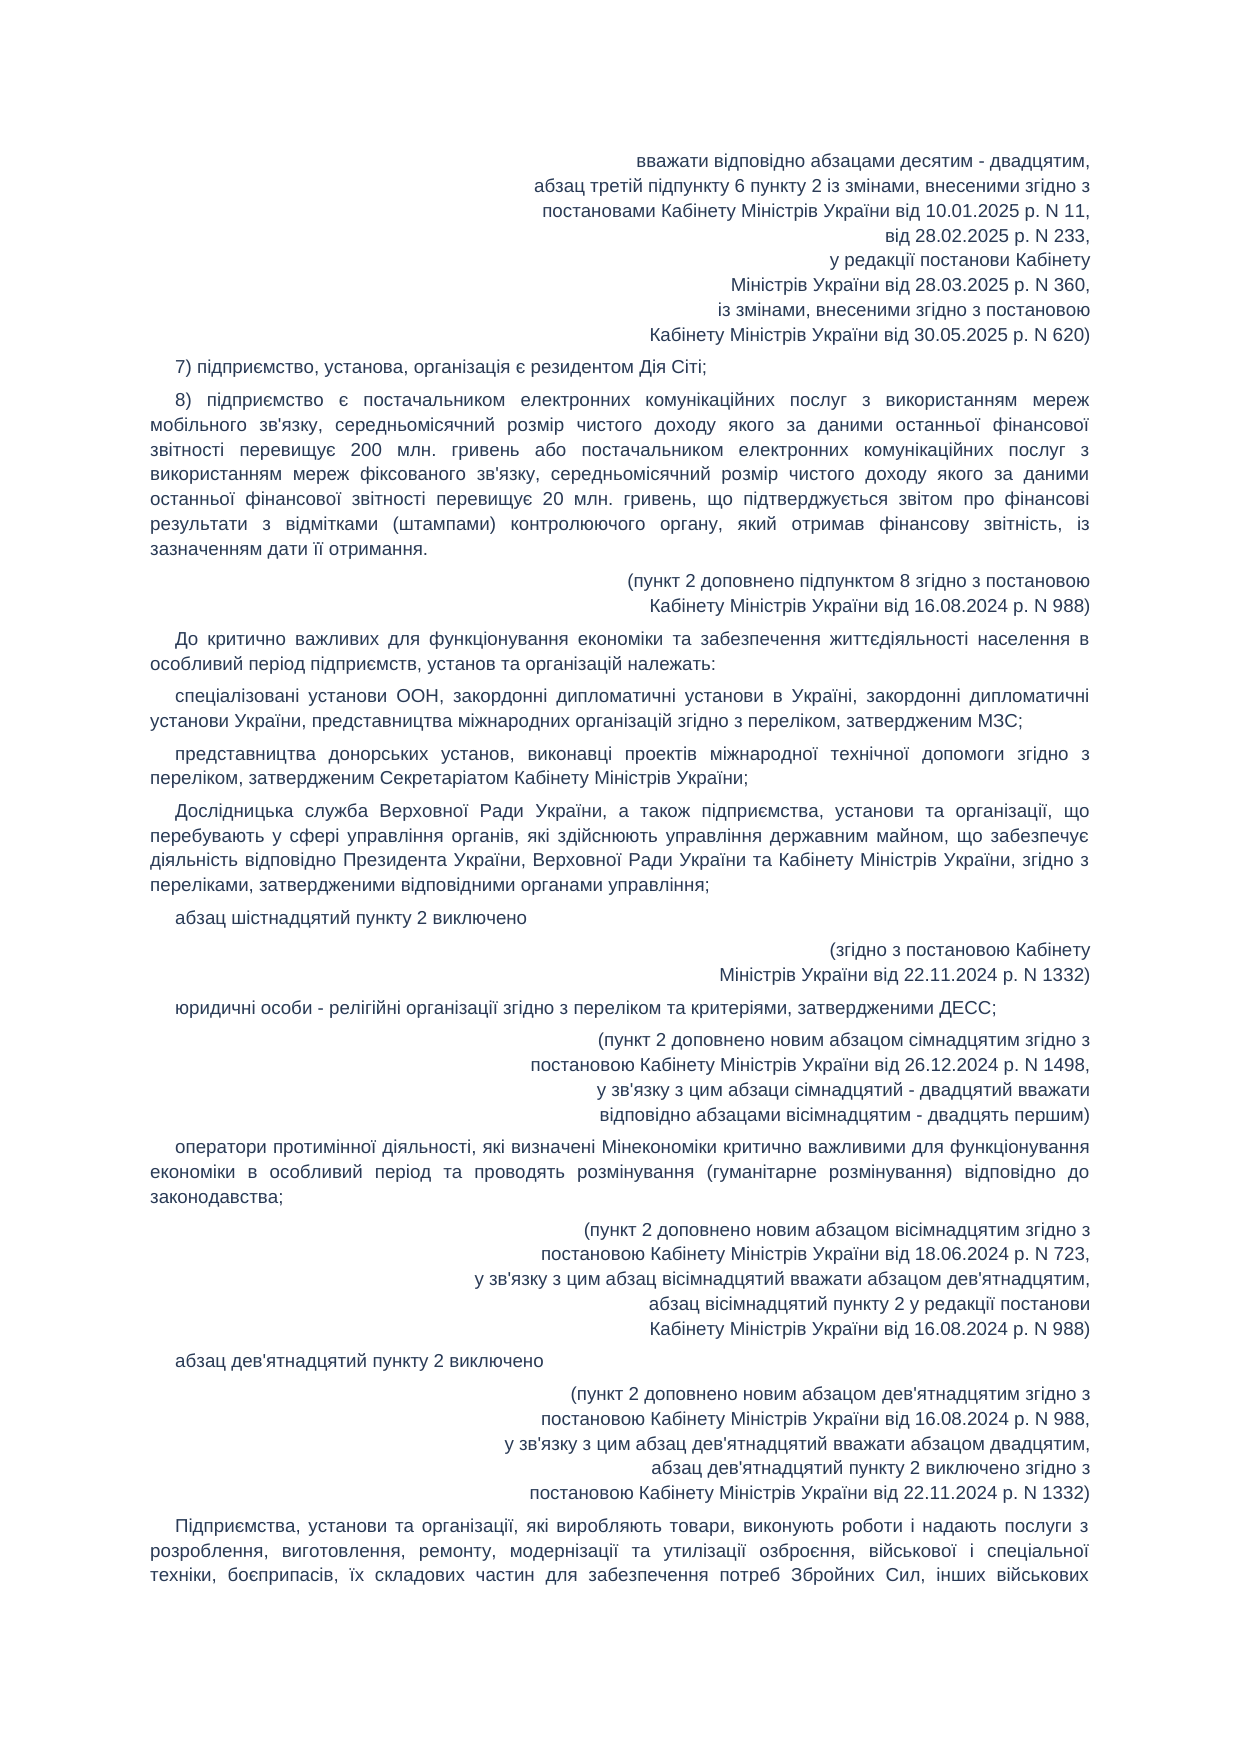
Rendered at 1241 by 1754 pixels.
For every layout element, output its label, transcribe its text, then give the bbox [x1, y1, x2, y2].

text оператори протимінної діяльності, які визначені Мінекономіки критично важливими для функціонування економіки в особливий період та проводять розмінування (гуманітарне розмінування) відповідно до законодавства; [150, 1136, 1090, 1207]
text абзац дев'ятнадцятий пункту 2 виключено [150, 1350, 1090, 1372]
text представництва донорських установ, виконавці проектів міжнародної технічної допомоги згідно з переліком, затвердженим Секретаріатом Кабінету Міністрів України; [150, 742, 1090, 789]
text До критично важливих для функціонування економіки та забезпечення життєдіяльності населення в особливий період підприємств, установ та організацій належать: [150, 627, 1090, 674]
text абзац шістнадцятий пункту 2 виключено [150, 907, 1090, 928]
text Дослідницька служба Верховної Ради України, а також підприємства, установи та організації, що перебувають у сфері управління органів, які здійснюють управління державним майном, що забезпечує діяльність відповідно Президента України, Верховної Ради України та Кабінету Міністрів України, згідно з переліками, затвердженими відповідними органами управління; [150, 800, 1090, 896]
text 8) підприємство є постачальником електронних комунікаційних послуг з використанням мереж мобільного зв'язку, середньомісячний розмір чистого доходу якого за даними останньої фінансової звітності перевищує 200 млн. гривень або постачальником електронних комунікаційних послуг з використанням мереж фіксованого зв'язку, середньомісячний розмір чистого доходу якого за даними останньої фінансової звітності перевищує 20 млн. гривень, що підтверджується звітом про фінансові результати з відмітками (штампами) контролюючого органу, який отримав фінансову звітність, із зазначенням дати її отримання. [150, 389, 1090, 559]
text (пункт 2 доповнено новим абзацом вісімнадцятим згідно з постановою Кабінету Міністрів України від 18.06.2024 р. N 723, у зв'язку з цим абзац вісімнадцятий вважати абзацом дев'ятнадцятим, абзац вісімнадцятий пункту 2 у редакції постанови Кабінету Міністрів України від 16.08.2024 р. N 988) [150, 1218, 1090, 1339]
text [150, 1514, 1090, 1586]
text юридичні особи - релігійні організації згідно з переліком та критеріями, затвердженими ДЕСС; [150, 997, 1090, 1018]
text (пункт 2 доповнено новим абзацом дев'ятнадцятим згідно з постановою Кабінету Міністрів України від 16.08.2024 р. N 988, у зв'язку з цим абзац дев'ятнадцятий вважати абзацом двадцятим, абзац дев'ятнадцятий пункту 2 виключено згідно з постановою Кабінету Міністрів України від 22.11.2024 р. N 1332) [150, 1383, 1090, 1503]
text спеціалізовані установи ООН, закордонні дипломатичні установи в Україні, закордонні дипломатичні установи України, представництва міжнародних організацій згідно з переліком, затвердженим МЗС; [150, 685, 1090, 731]
text (згідно з постановою Кабінету Міністрів України від 22.11.2024 р. N 1332) [150, 939, 1090, 986]
text (пункт 2 доповнено новим абзацом сімнадцятим згідно з постановою Кабінету Міністрів України від 26.12.2024 р. N 1498, у зв'язку з цим абзаци сімнадцятий - двадцятий вважати відповідно абзацами вісімнадцятим - двадцять першим) [150, 1029, 1090, 1125]
text (пункт 2 доповнено підпунктом 8 згідно з постановою Кабінету Міністрів України від 16.08.2024 р. N 988) [150, 570, 1090, 616]
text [150, 150, 1090, 345]
text 7) підприємство, установа, організація є резидентом Дія Сіті; [150, 356, 1090, 378]
